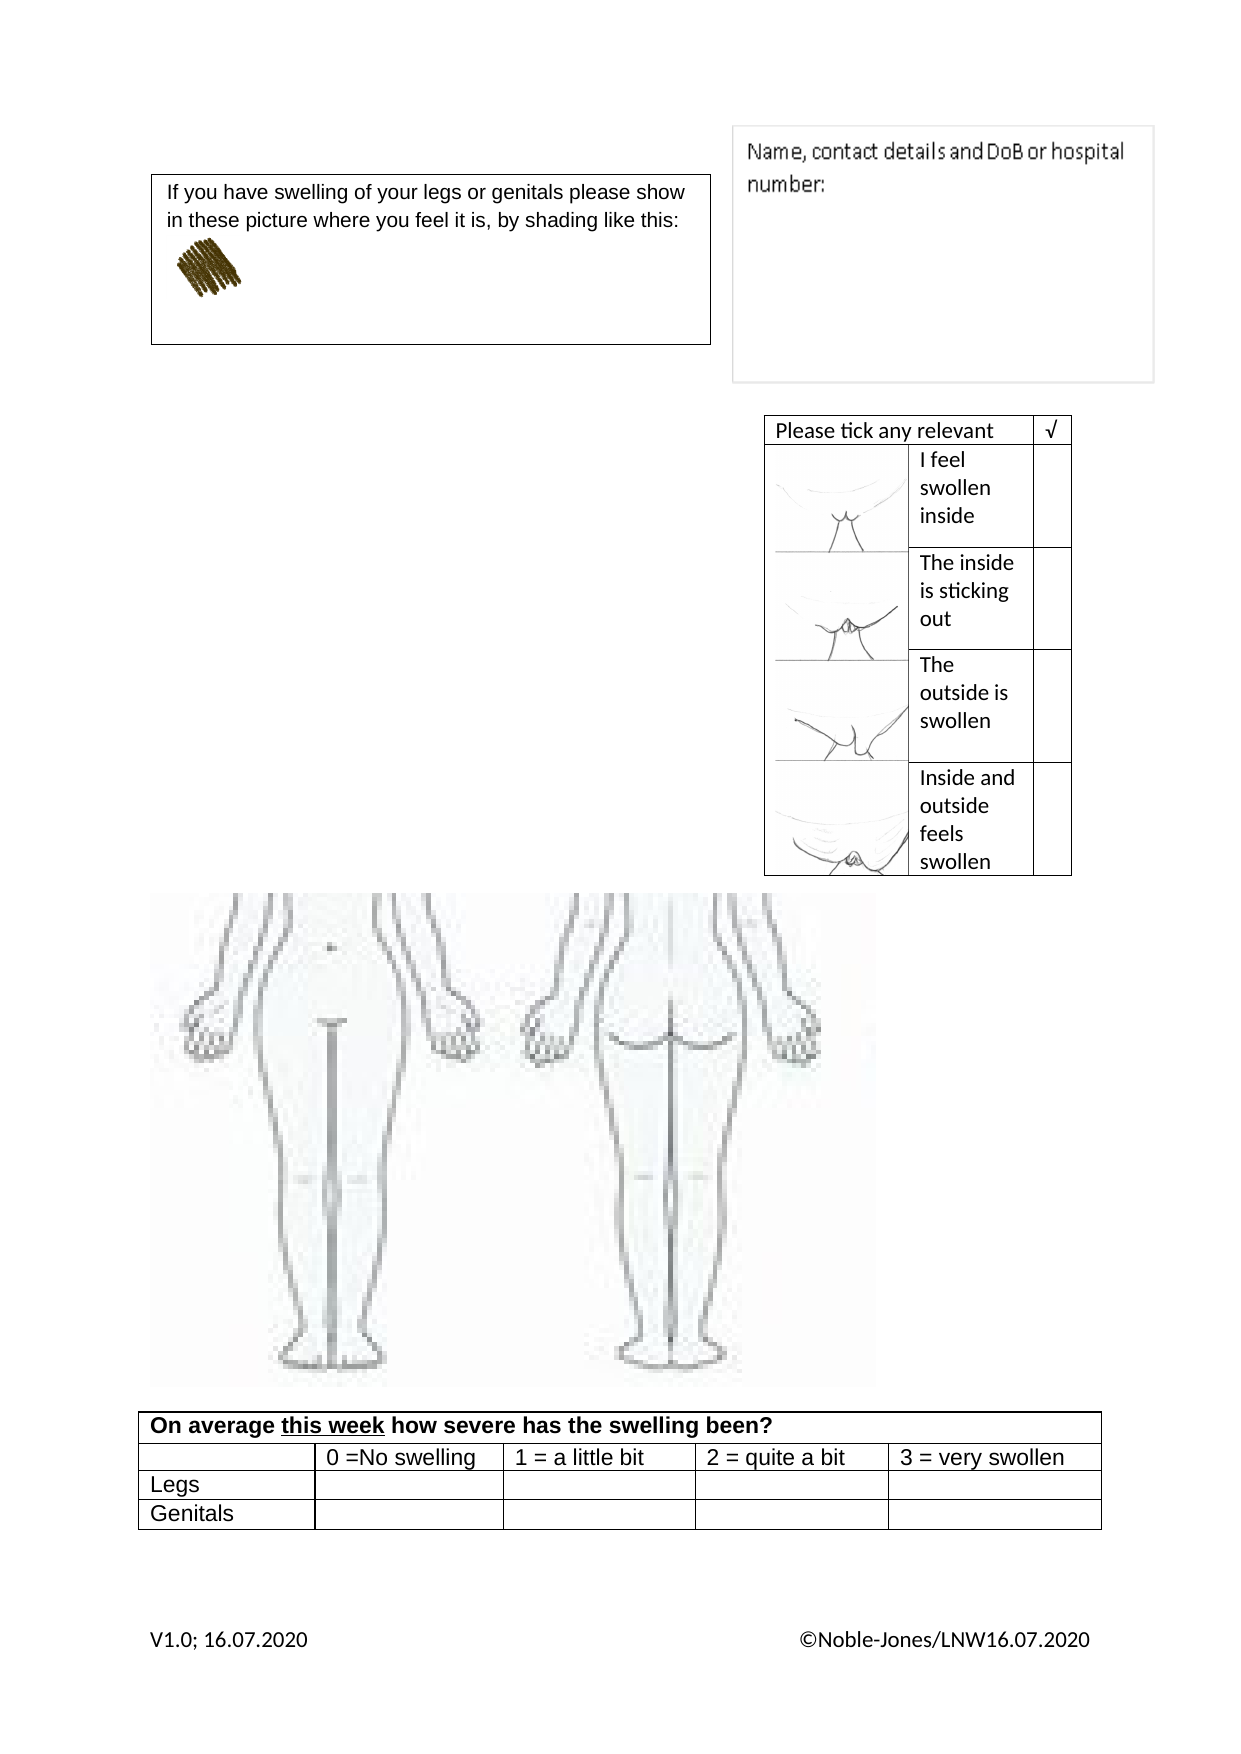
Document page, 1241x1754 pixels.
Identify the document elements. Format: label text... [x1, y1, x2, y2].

table_cell [1034, 650, 1071, 762]
picture [150, 893, 876, 1387]
table_cell 2 = quite a bit [696, 1444, 888, 1470]
table_cell [765, 445, 775, 875]
table_cell [1034, 445, 1071, 547]
table_cell 0 =No swelling [316, 1444, 503, 1470]
table_header On average this week how severe has the swelling been? [139, 1413, 1101, 1443]
picture [166, 235, 247, 299]
table_cell [1034, 548, 1071, 649]
table_cell Inside and outside feels swollen [909, 763, 1033, 875]
table_cell [696, 1500, 888, 1528]
table_header √ [1034, 416, 1071, 444]
picture [731, 125, 1156, 387]
table_cell [889, 1471, 1101, 1499]
table_cell The outside is swollen [909, 650, 1033, 762]
table_cell [504, 1471, 695, 1499]
table_cell 3 = very swollen [889, 1444, 1101, 1470]
table_cell [139, 1444, 314, 1470]
table_header Please tick any relevant [765, 416, 1033, 444]
table_cell [316, 1500, 503, 1528]
table_cell [504, 1500, 695, 1528]
table_cell [889, 1500, 1101, 1528]
table_cell [1034, 763, 1071, 875]
table_cell 1 = a little bit [504, 1444, 695, 1470]
table_cell I feel swollen inside [909, 445, 1033, 547]
table_cell [696, 1471, 888, 1499]
table_cell Legs [139, 1471, 314, 1499]
table_cell [316, 1471, 503, 1499]
table_cell Genitals [139, 1500, 314, 1528]
table_cell The inside is sticking out [909, 548, 1033, 649]
